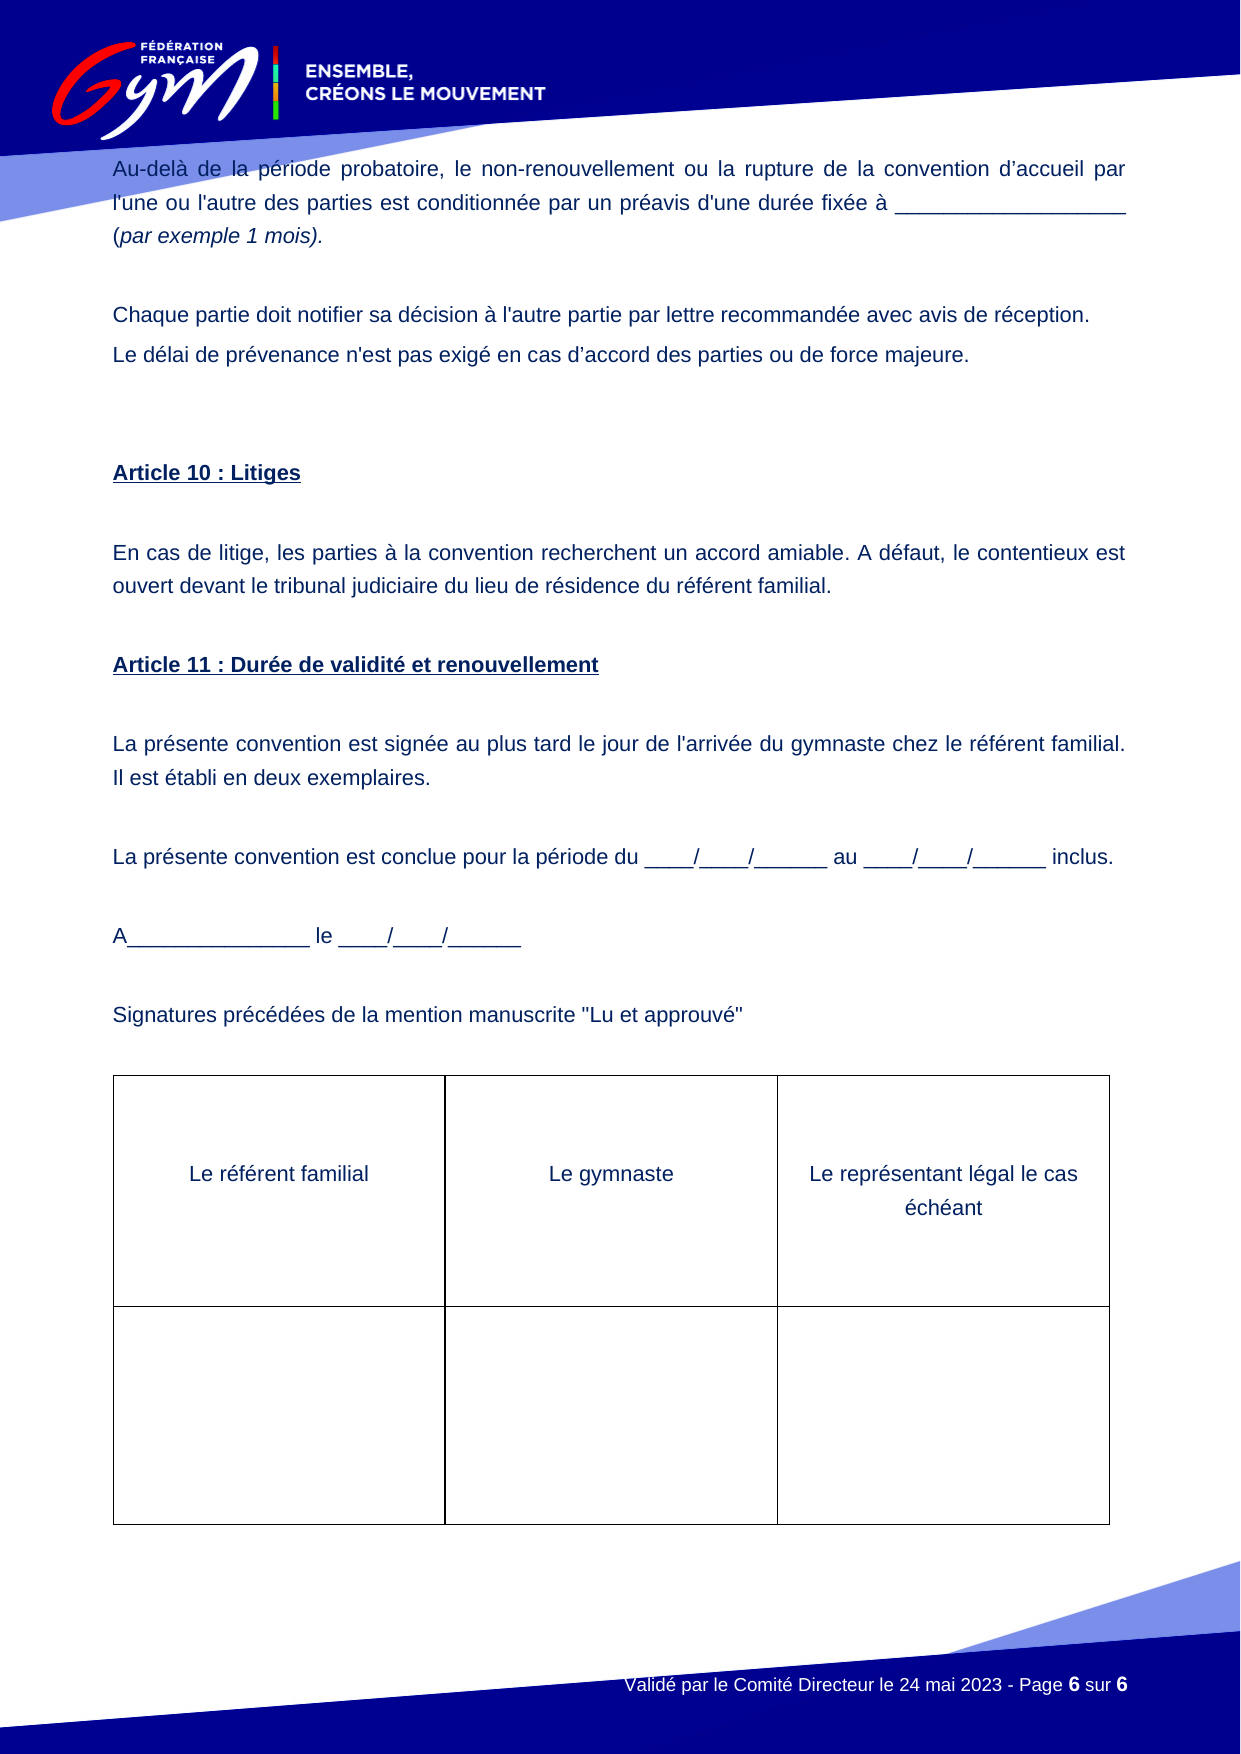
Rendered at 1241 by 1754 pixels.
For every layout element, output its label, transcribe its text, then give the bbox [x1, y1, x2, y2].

text Signatures précédées de la mention manuscrite "Lu et approuvé" [112, 996, 1128, 1029]
text Chaque partie doit notifier sa décision à l'autre partie par lettre recommandée avec avis de réception. [112, 296, 1128, 329]
table_cell [114, 1307, 444, 1524]
text La présente convention est conclue pour la période du ____/____/______ au ____/____/______ inclus. [112, 837, 1128, 871]
text La présente convention est signée au plus tard le jour de l'arrivée du gymnaste chez le référent familial. Il est établi en deux exemplaires. [112, 725, 1128, 792]
text Article 10 : Litiges [112, 454, 1128, 487]
table_cell [778, 1307, 1109, 1524]
text Au-delà de la période probatoire, le non-renouvellement ou la rupture de la convention d’accueil par l'une ou l'autre des parties est conditionnée par un préavis d'une durée fixée à ___________________ (par exemple 1 mois). [112, 150, 1128, 250]
picture [0, 0, 1241, 1754]
table_header Le représentant légal le cas échéant [778, 1076, 1109, 1306]
text Le délai de prévenance n'est pas exigé en cas d’accord des parties ou de force majeure. [112, 335, 1128, 369]
text Article 11 : Durée de validité et renouvellement [112, 646, 1128, 679]
table_header Le référent familial [114, 1076, 444, 1306]
table_header Le gymnaste [446, 1076, 777, 1306]
text En cas de litige, les parties à la convention recherchent un accord amiable. A défaut, le contentieux est ouvert devant le tribunal judiciaire du lieu de résidence du référent familial. [112, 533, 1128, 600]
text A_______________ le ____/____/______ [112, 917, 1128, 950]
table_cell [446, 1307, 777, 1524]
